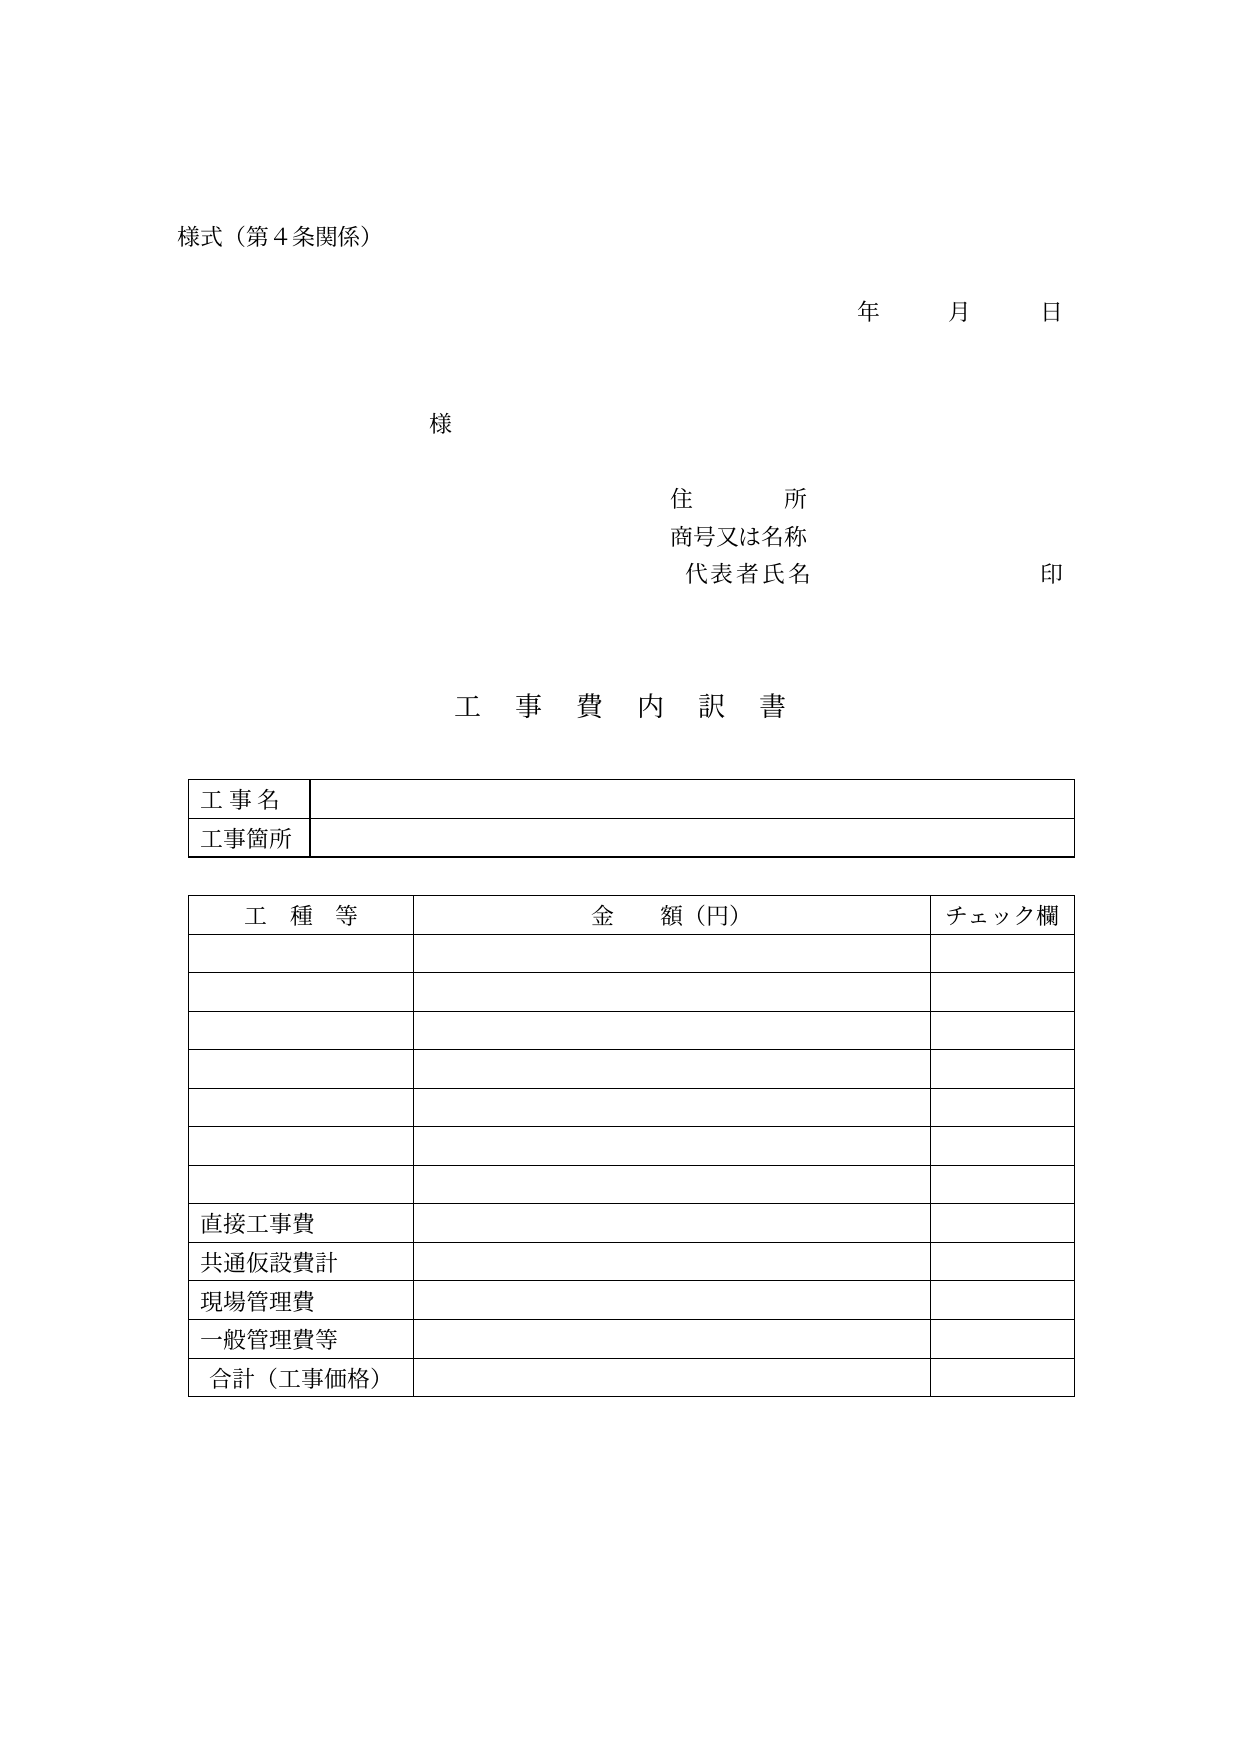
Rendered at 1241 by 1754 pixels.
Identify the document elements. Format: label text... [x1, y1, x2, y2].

table_header [311, 780, 1074, 818]
table_cell [189, 1166, 413, 1203]
table_cell 直接工事費 [189, 1204, 413, 1242]
table_cell [189, 1089, 413, 1126]
table_cell [931, 1281, 1074, 1319]
table_cell [311, 819, 1074, 856]
text 様式（第４条関係） [177, 217, 1063, 254]
table_cell 共通仮設費計 [189, 1243, 413, 1280]
table_cell [414, 1127, 930, 1165]
table_cell [414, 1359, 930, 1396]
table_cell [414, 1089, 930, 1126]
table_cell 現場管理費 [189, 1281, 413, 1319]
table_cell [931, 1204, 1074, 1242]
table_cell [414, 1243, 930, 1280]
table_header 工 種 等 [189, 896, 413, 933]
table_cell [414, 973, 930, 1011]
table_cell [931, 973, 1074, 1011]
table_cell [931, 1320, 1074, 1357]
table_cell [931, 1243, 1074, 1280]
table_cell [931, 935, 1074, 972]
text 年 月 日 [177, 292, 1063, 329]
table_cell 一般管理費等 [189, 1320, 413, 1357]
table_cell [189, 1050, 413, 1088]
table_cell [414, 1320, 930, 1357]
table_header 金 額（円） [414, 896, 930, 933]
table_cell [414, 1204, 930, 1242]
table_cell [931, 1166, 1074, 1203]
text 住 所 [200, 479, 1063, 517]
table_cell 合計（工事価格） [189, 1359, 413, 1396]
text 工 事 費 内 訳 書 [177, 667, 1063, 742]
table_header チェック欄 [931, 896, 1074, 933]
table_cell 工事箇所 [189, 819, 309, 856]
table_cell [414, 1012, 930, 1049]
table_cell [414, 1050, 930, 1088]
table_cell [414, 1166, 930, 1203]
table_cell [931, 1359, 1074, 1396]
table_cell [931, 1089, 1074, 1126]
table_cell [189, 1012, 413, 1049]
table_header 工 事 名 [189, 780, 309, 818]
text 代表者氏名 印 [177, 554, 1063, 592]
table_cell [189, 935, 413, 972]
text 様 [177, 404, 1063, 442]
table_cell [931, 1012, 1074, 1049]
table_cell [189, 1127, 413, 1165]
text 商号又は名称 [200, 517, 1063, 554]
table_cell [931, 1050, 1074, 1088]
table_cell [414, 935, 930, 972]
table_cell [189, 973, 413, 1011]
table_cell [414, 1281, 930, 1319]
table_cell [931, 1127, 1074, 1165]
